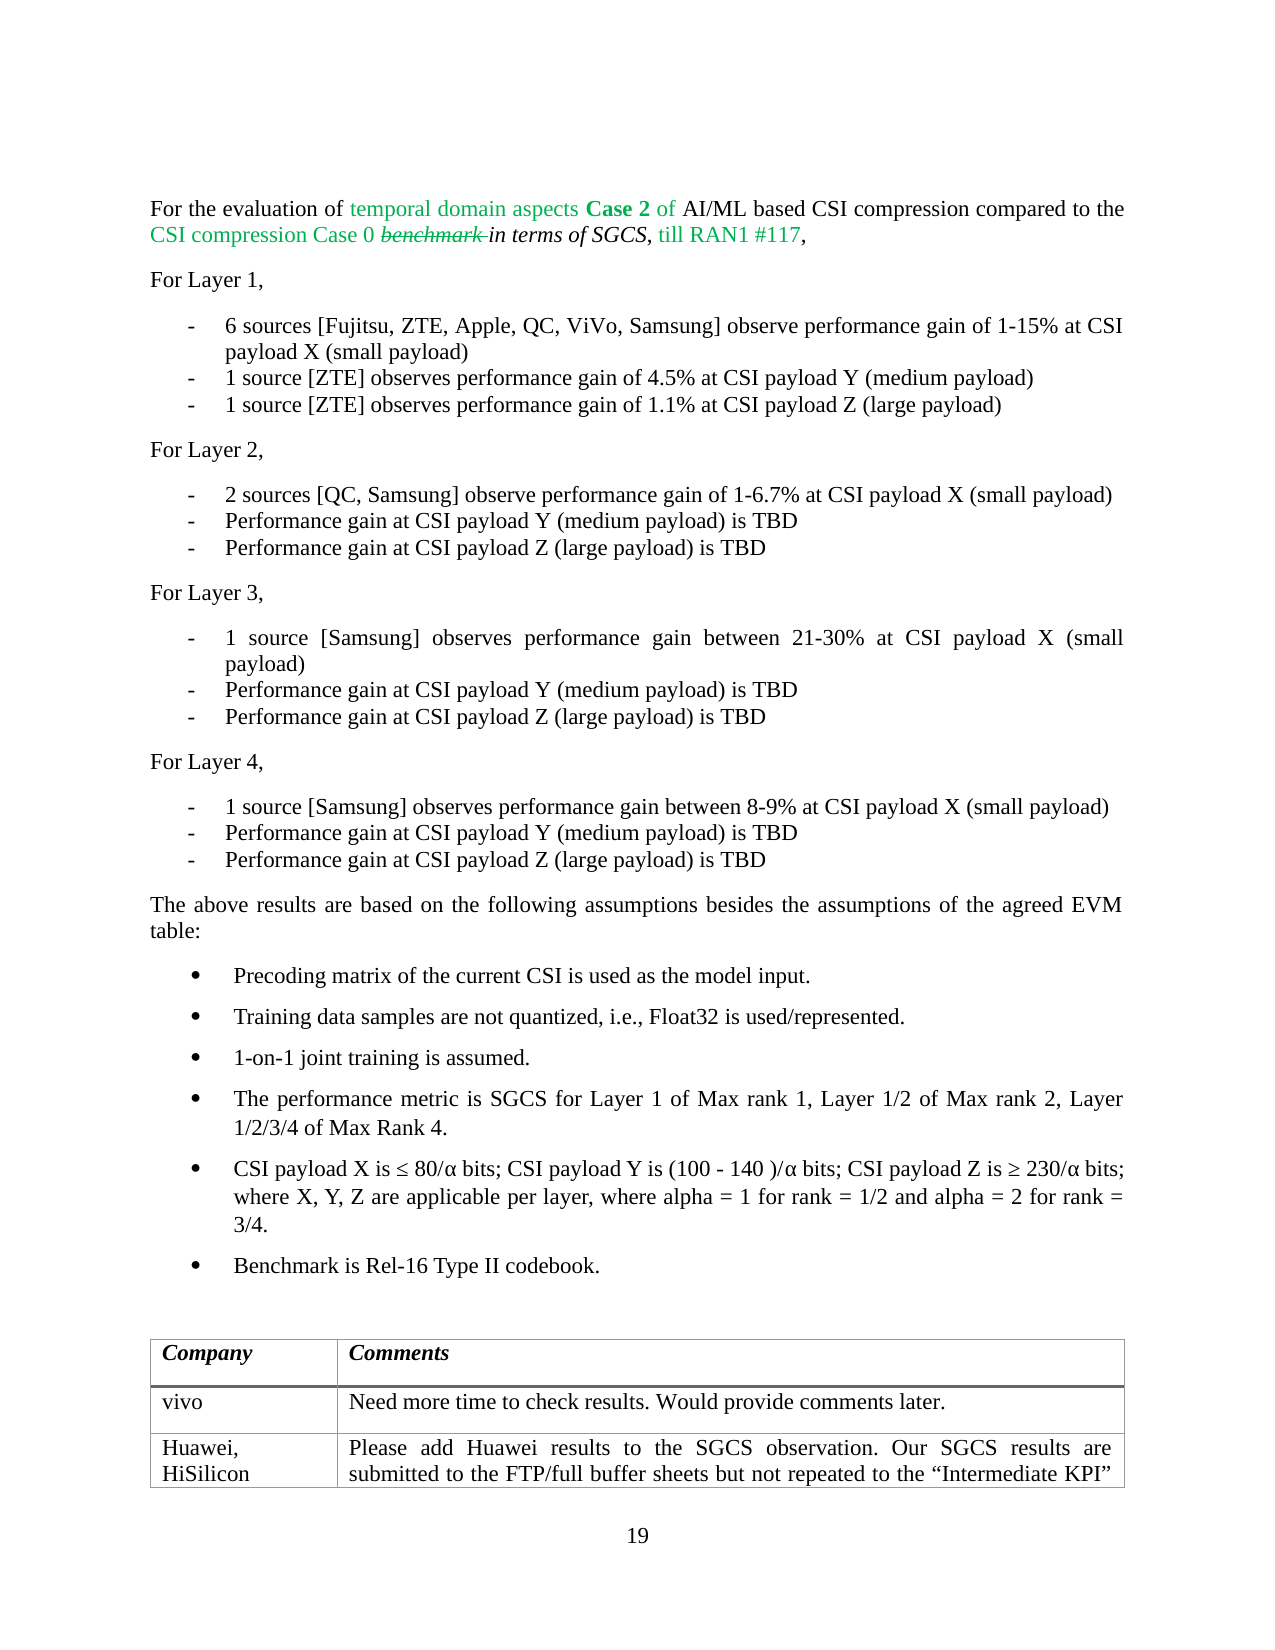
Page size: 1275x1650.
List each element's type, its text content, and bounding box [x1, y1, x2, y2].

list The performance metric is SGCS for Layer 1 of Max rank 1, Layer 1/2 of Max rank 2, Layer 1/2/3/4 of Max Rank 4. [192, 1085, 1125, 1140]
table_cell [338, 1434, 1124, 1487]
table_cell vivo [151, 1388, 337, 1433]
list Performance gain at CSI payload Y (medium payload) is TBD [187, 677, 1125, 703]
list Training data samples are not quantized, i.e., Float32 is used/represented. [192, 1003, 1125, 1030]
table_header Company [151, 1340, 337, 1384]
text For Layer 1, [150, 267, 1125, 293]
list CSI payload X is ≤ 80/α bits; CSI payload Y is (100 - 140 )/α bits; CSI payload Z is ≥ 230/α bits; where X, Y, Z are applicable per layer, where alpha = 1 for rank = 1/2 and alpha = 2 for rank = 3/4. [192, 1154, 1125, 1238]
list 1 source [ZTE] observes performance gain of 4.5% at CSI payload Y (medium payload) [187, 364, 1125, 391]
list Performance gain at CSI payload Z (large payload) is TBD [187, 846, 1125, 872]
list Performance gain at CSI payload Z (large payload) is TBD [187, 534, 1125, 560]
text For Layer 3, [150, 579, 1125, 605]
list 1-on-1 joint training is assumed. [192, 1044, 1125, 1071]
list 1 source [Samsung] observes performance gain between 8-9% at CSI payload X (small payload) [187, 793, 1125, 819]
table_cell Huawei, HiSilicon [151, 1434, 337, 1487]
list 1 source [Samsung] observes performance gain between 21-30% at CSI payload X (small payload) [187, 624, 1125, 677]
text For Layer 4, [150, 748, 1125, 774]
list Benchmark is Rel-16 Type II codebook. [192, 1252, 1125, 1279]
list 2 sources [QC, Samsung] observe performance gain of 1-6.7% at CSI payload X (small payload) [187, 481, 1125, 507]
list Performance gain at CSI payload Y (medium payload) is TBD [187, 507, 1125, 534]
table_header Comments [338, 1340, 1124, 1384]
list Performance gain at CSI payload Z (large payload) is TBD [187, 703, 1125, 729]
list Performance gain at CSI payload Y (medium payload) is TBD [187, 819, 1125, 846]
table_cell Need more time to check results. Would provide comments later. [338, 1388, 1124, 1433]
text For Layer 2, [150, 436, 1125, 462]
list Precoding matrix of the current CSI is used as the model input. [192, 962, 1125, 989]
list 6 sources [Fujitsu, ZTE, Apple, QC, ViVo, Samsung] observe performance gain of 1-15% at CSI payload X (small payload) [187, 312, 1125, 364]
text The above results are based on the following assumptions besides the assumptions of the agreed EVM table: [150, 891, 1125, 944]
text For the evaluation of temporal domain aspects Case 2 of AI/ML based CSI compression compared to the CSI compression Case 0 benchmark in terms of SGCS, till RAN1 #117, [150, 195, 1125, 248]
list 1 source [ZTE] observes performance gain of 1.1% at CSI payload Z (large payload) [187, 391, 1125, 417]
